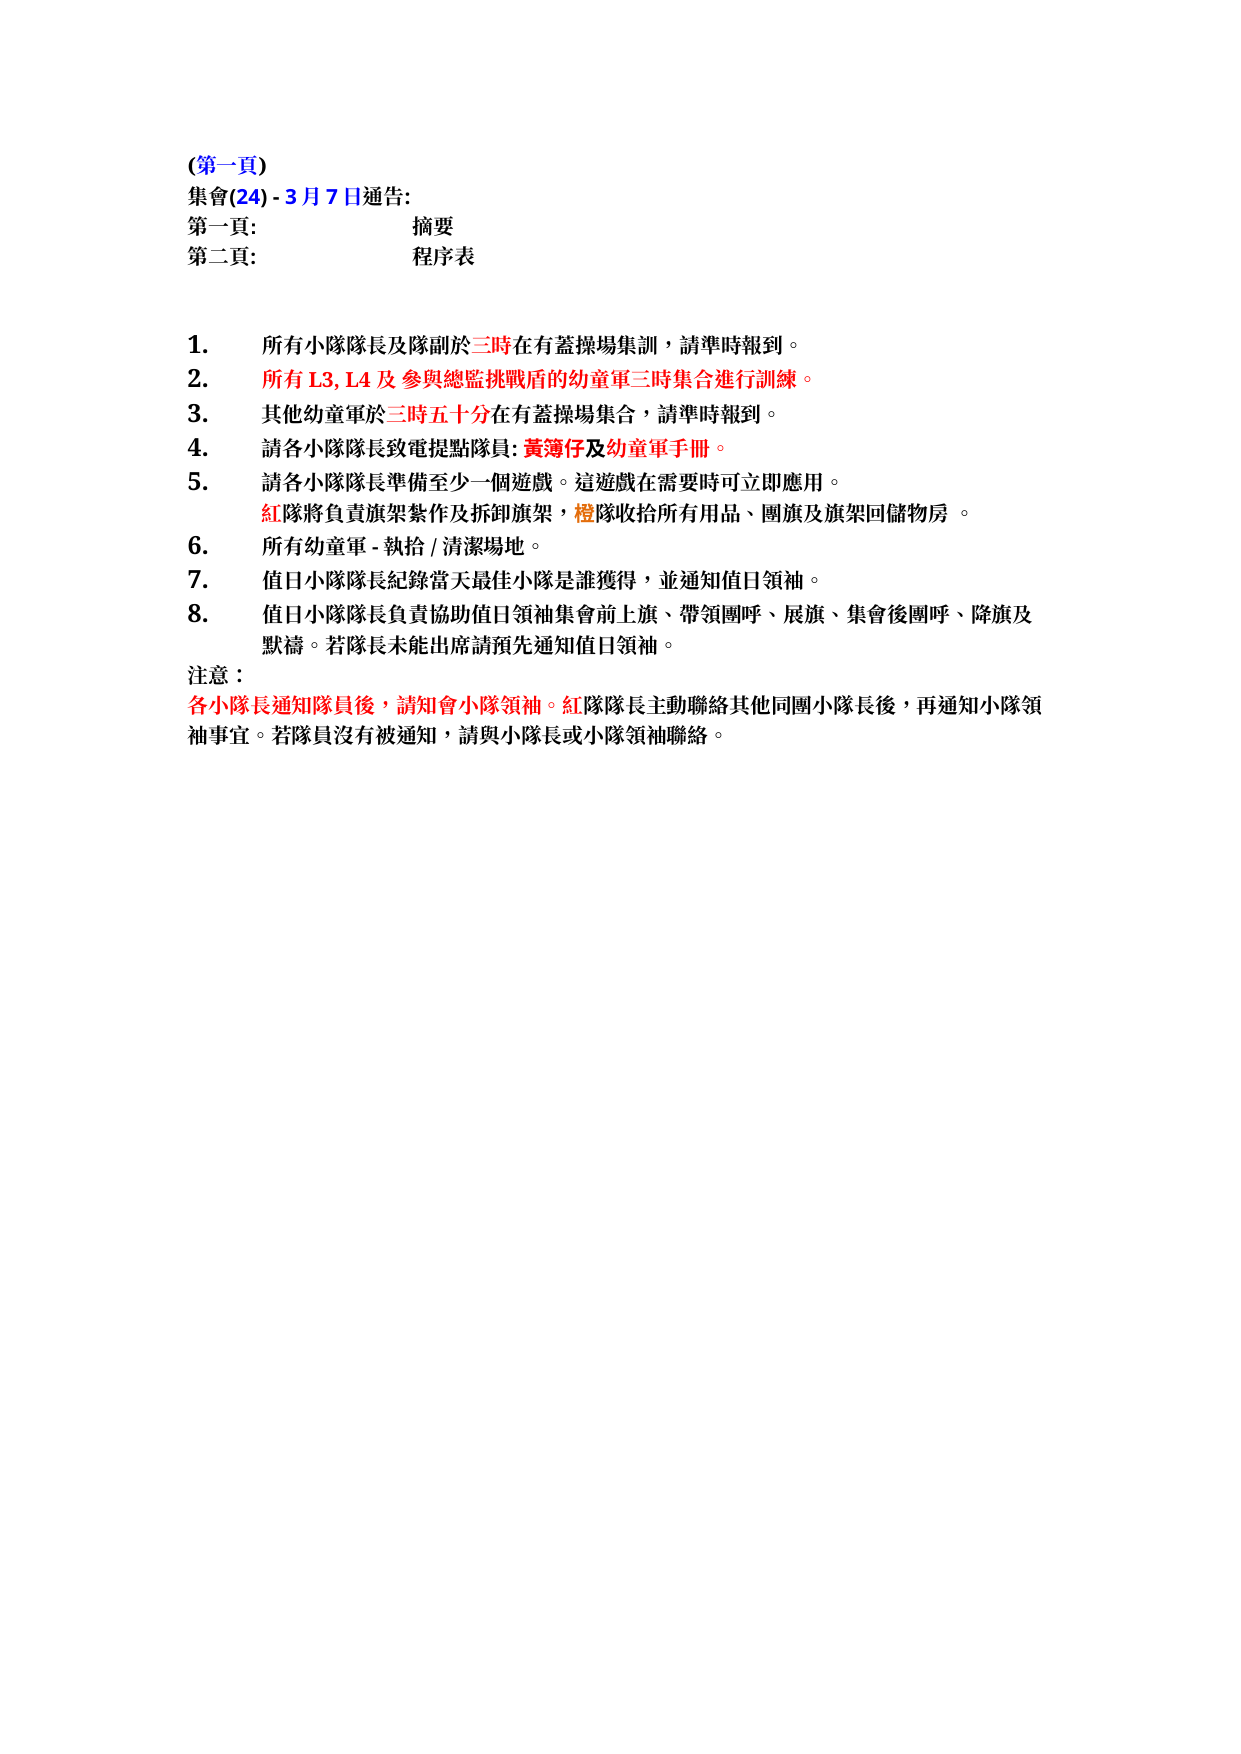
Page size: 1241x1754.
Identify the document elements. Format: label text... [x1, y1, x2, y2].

text 紅隊將負責旗架紮作及拆卸旗架，橙隊收拾所有用品、團旗及旗架回儲物房 。 [261, 497, 1053, 528]
list 請各小隊隊長準備至少一個遊戲。這遊戲在需要時可立即應用。 [187, 463, 1053, 497]
list 值日小隊隊長負責協助值日領袖集會前上旗、帶領團呼、展旗、集會後團呼、降旗及默禱。若隊長未能出席請預先通知值日領袖。 [187, 596, 1053, 660]
list 請各小隊隊長致電提點隊員: 黃簿仔及幼童軍手冊。 [187, 429, 1053, 463]
text 第二頁: 程序表 [187, 240, 1053, 270]
list 值日小隊隊長紀錄當天最佳小隊是誰獲得，並通知值日領袖。 [187, 562, 1053, 596]
text 注意： [187, 660, 1053, 689]
text 各小隊長通知隊員後，請知會小隊領袖。紅隊隊長主動聯絡其他同團小隊長後，再通知小隊領袖事宜。若隊員沒有被通知，請與小隊長或小隊領袖聯絡。 [187, 689, 1053, 749]
text 集會(24) - 3月7日通告: [187, 180, 1053, 210]
text (第一頁) [187, 150, 1053, 180]
list 其他幼童軍於三時五十分在有蓋操場集合，請準時報到。 [187, 395, 1053, 429]
list 所有幼童軍 - 執拾 / 清潔場地。 [187, 528, 1053, 562]
text 第一頁: 摘要 [187, 210, 1053, 240]
list 所有L3, L4 及 參與總監挑戰盾的幼童軍三時集合進行訓練。 [187, 361, 1053, 395]
list 所有小隊隊長及隊副於三時在有蓋操場集訓，請準時報到。 [187, 327, 1053, 361]
